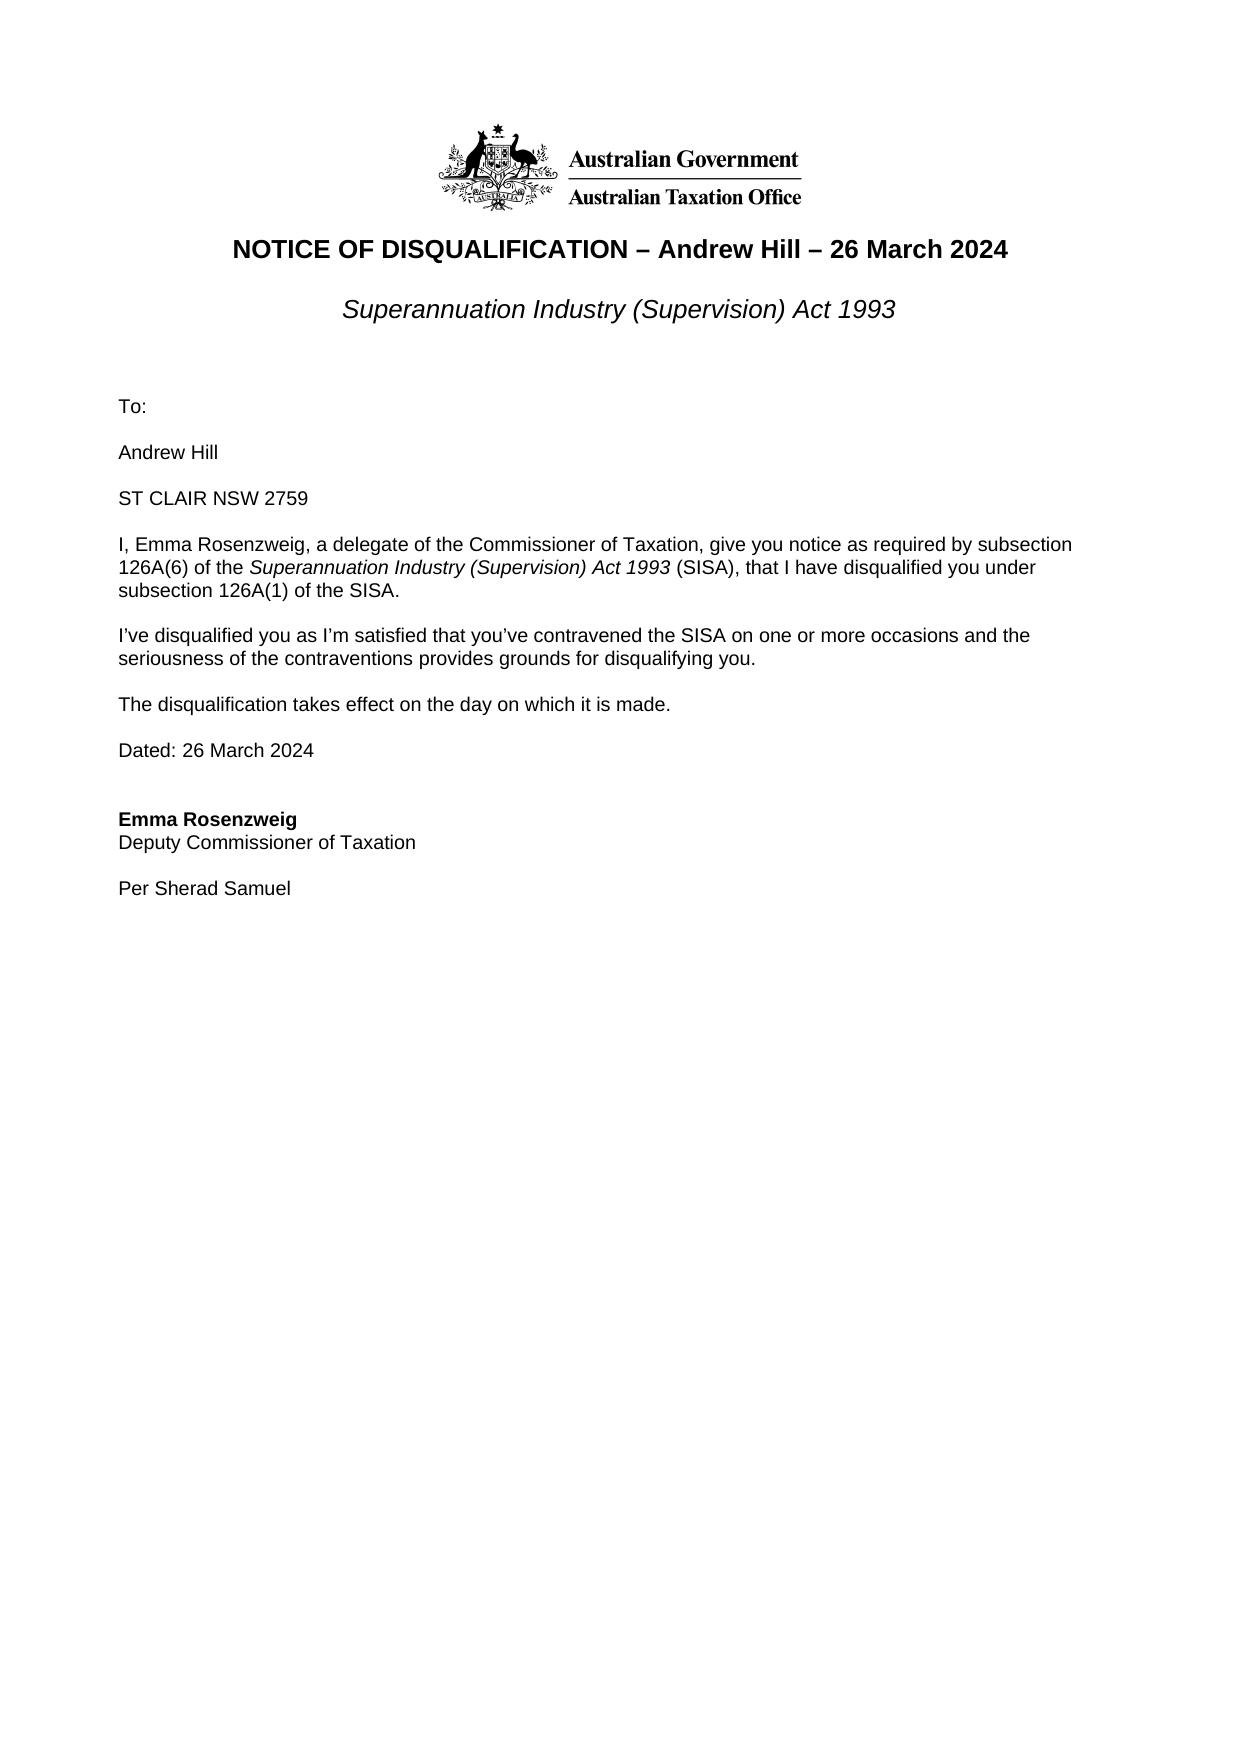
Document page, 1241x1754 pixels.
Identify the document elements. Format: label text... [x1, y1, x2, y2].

text Andrew Hill [118, 441, 1122, 464]
text To: [118, 395, 1122, 418]
text Emma Rosenzweig [118, 808, 1122, 831]
text I’ve disqualified you as I’m satisfied that you’ve contravened the SISA on one or more occasions and the of the contraventions provides grounds for disqualifying you. [118, 624, 1122, 670]
text Dated: [118, 739, 1122, 762]
text ST CLAIR NSW 2759 [118, 487, 1122, 510]
text Superannuation Industry (Supervision) Act 1993 [118, 294, 1122, 324]
text Per Sherad Samuel [118, 877, 1172, 899]
text The disqualification takes effect on the day on which it is made. [118, 693, 1122, 716]
text Deputy Commissioner of Taxation [118, 831, 1122, 854]
picture [438, 123, 802, 211]
text I, Emma Rosenzweig, a delegate of the Commissioner of Taxation, give you notice as required by subsection 126A(6) of the Superannuation Industry (Supervision) Act 1993 (SISA), that I have disqualified you under subsection of the SISA. [118, 533, 1122, 602]
text NOTICE OF DISQUALIFICATION – Andrew Hill – [118, 234, 1122, 264]
